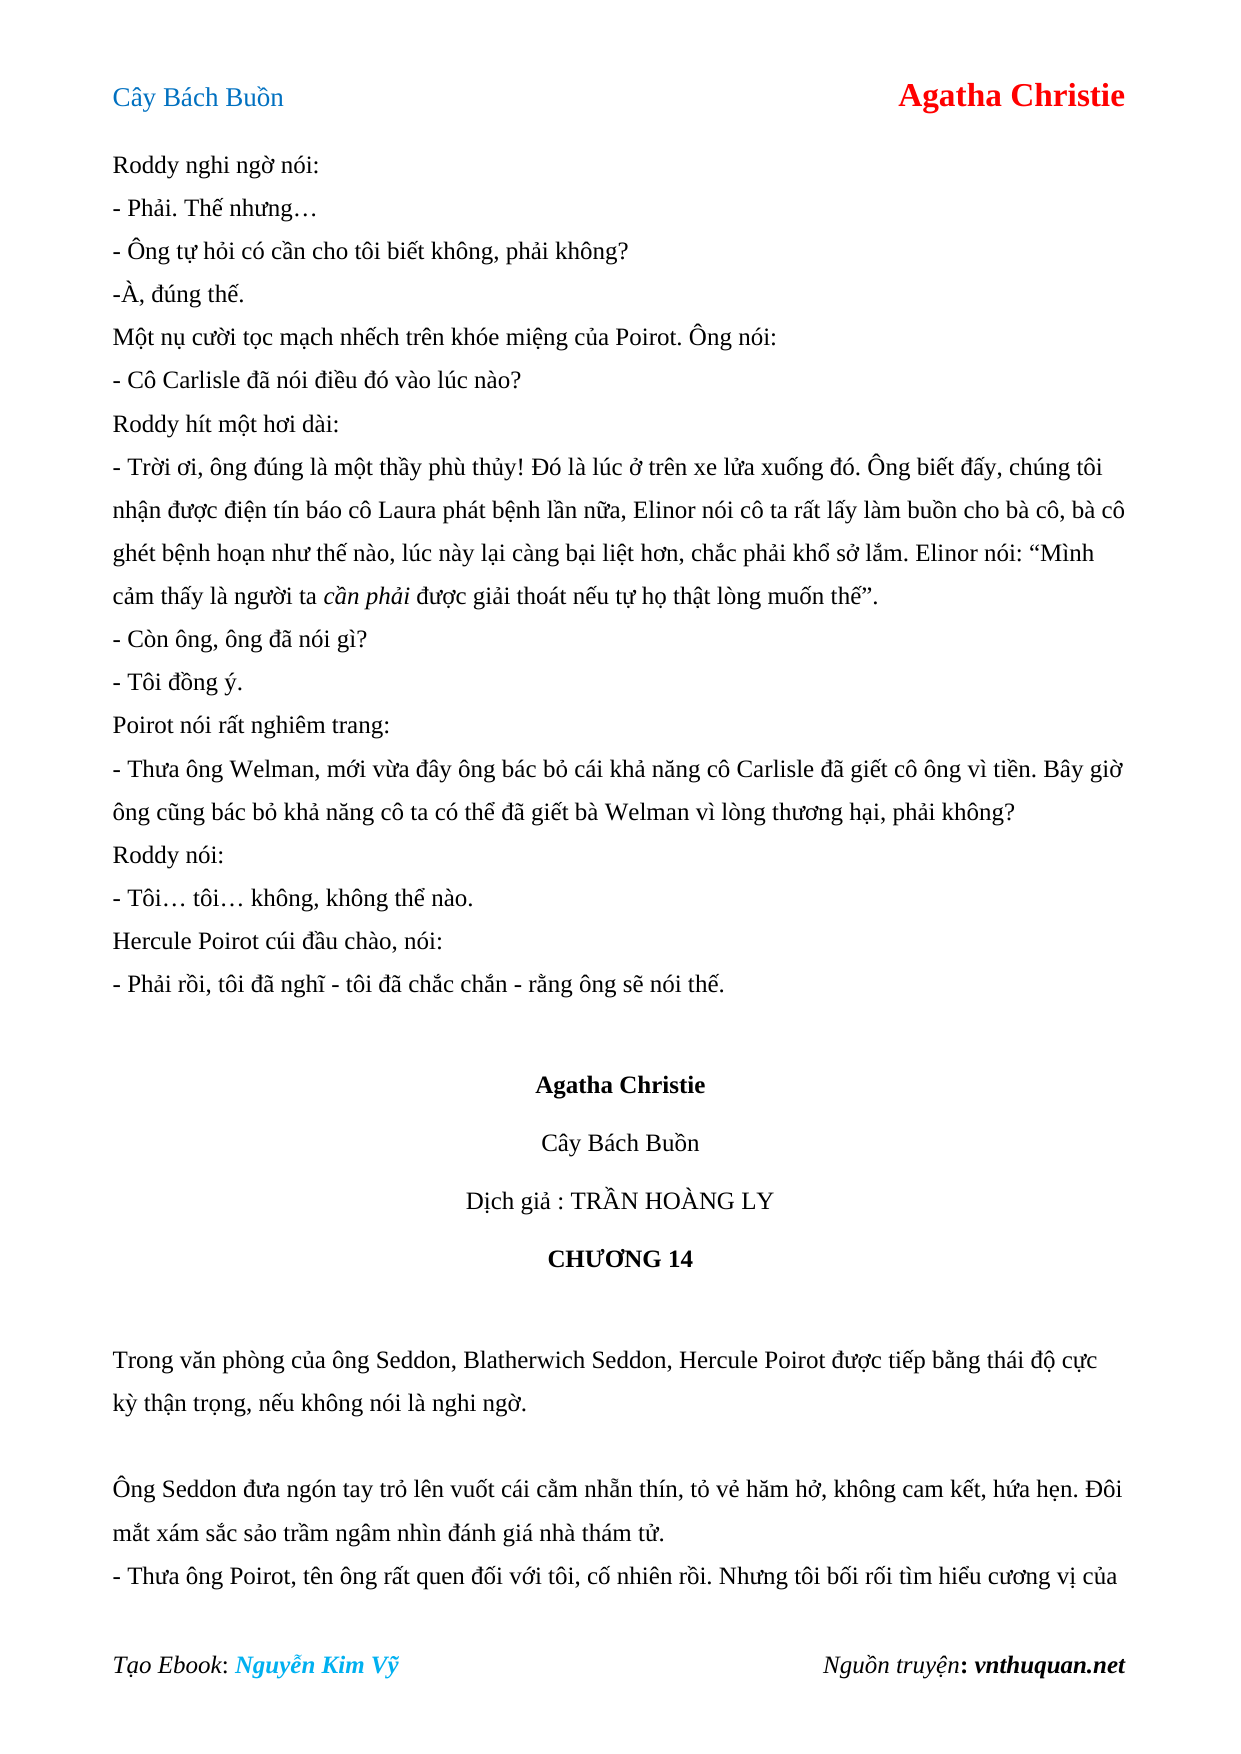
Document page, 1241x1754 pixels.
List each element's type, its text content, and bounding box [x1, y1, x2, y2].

text CHƯƠNG 14 [112, 1244, 1128, 1273]
text Dịch giả : TRẦN HOÀNG LY [112, 1186, 1128, 1215]
text Agatha Christie [112, 1070, 1128, 1099]
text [112, 150, 1128, 998]
text Cây Bách Buồn [112, 1128, 1128, 1157]
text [112, 1302, 1128, 1589]
